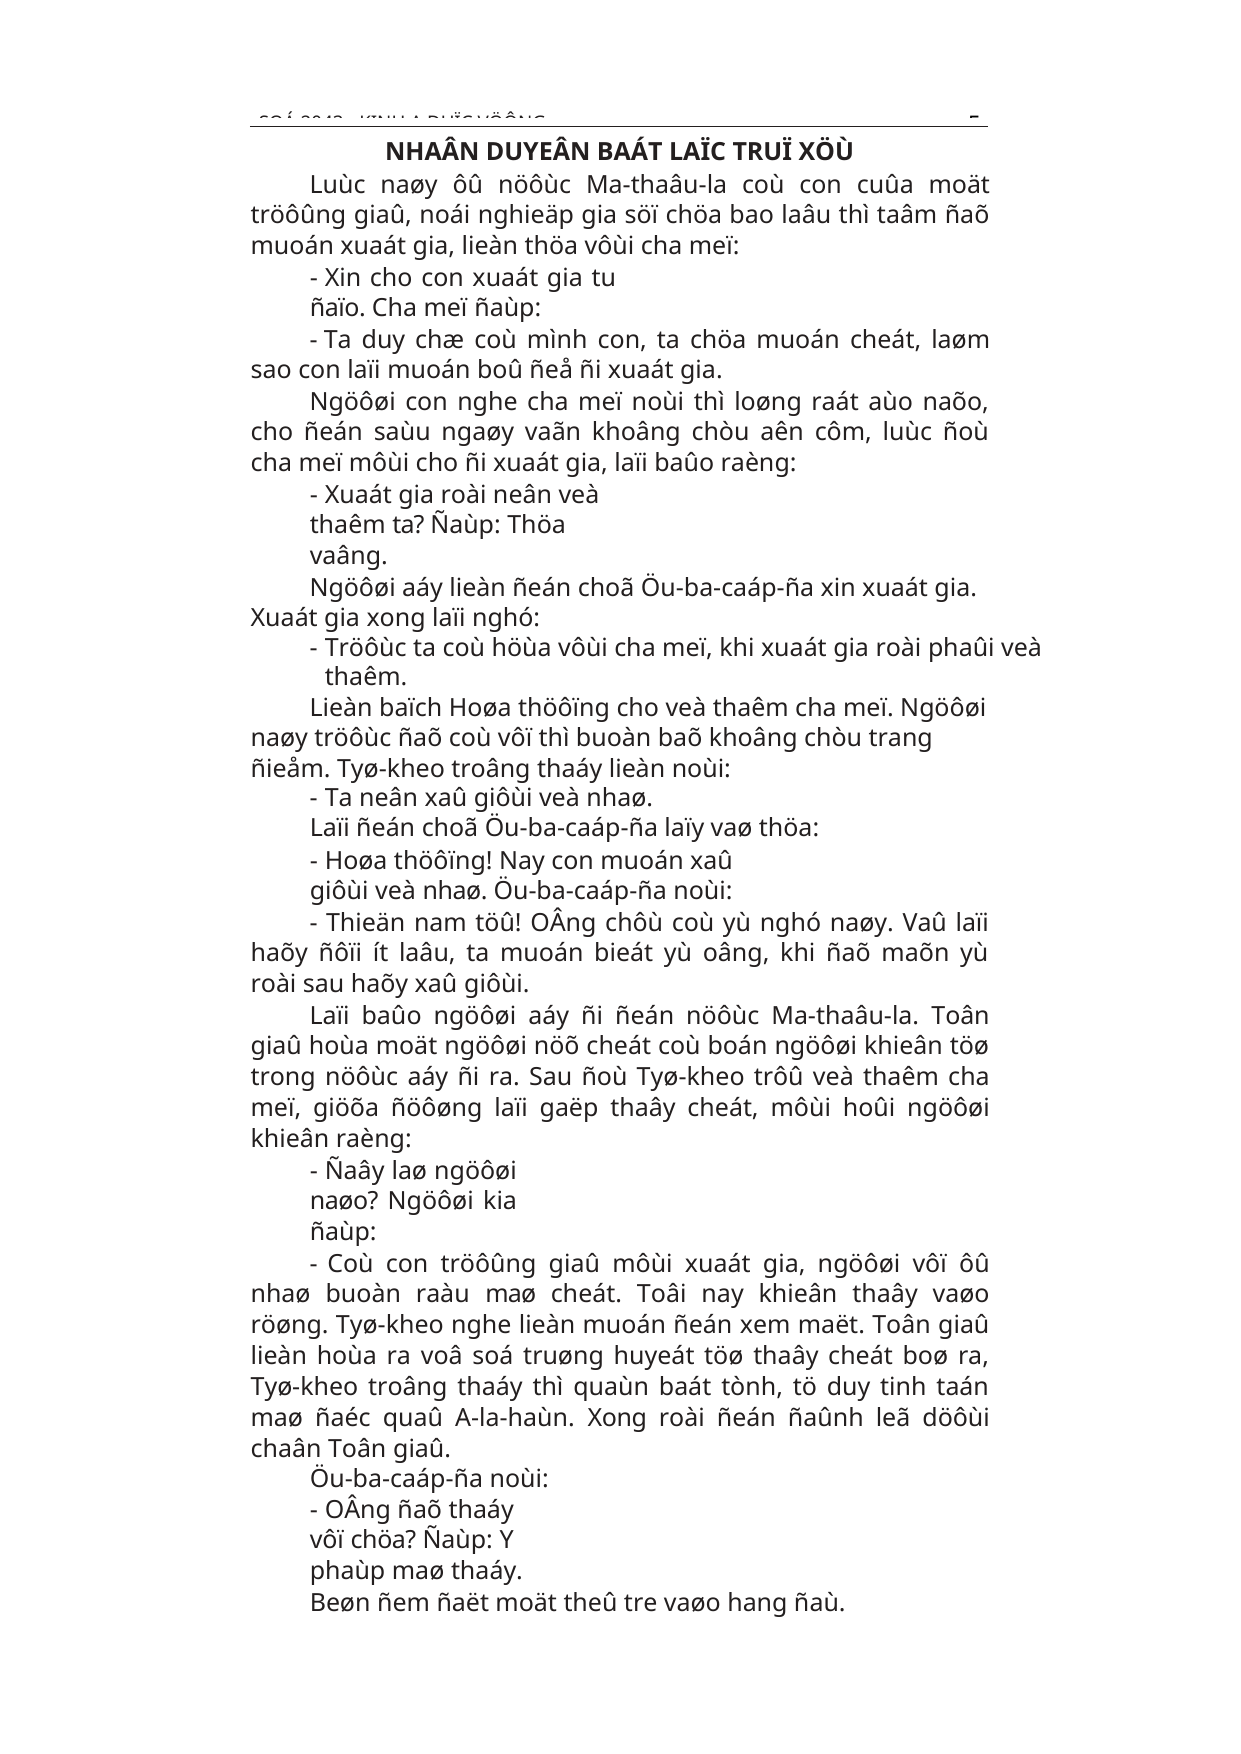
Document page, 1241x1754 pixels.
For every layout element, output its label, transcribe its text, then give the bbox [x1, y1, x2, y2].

list Hoøa thöôïng! Nay con muoán xaû giôùi veà nhaø. Öu-ba-caáp-ña noùi: [309, 844, 776, 906]
text Luùc naøy ôû nöôùc Ma-thaâu-la coù con cuûa moät tröôûng giaû, noái nghieäp gia söï chöa bao laâu thì taâm ñaõ muoán xuaát gia, lieàn thöa vôùi cha meï: [250, 169, 990, 262]
list Ta duy chæ coù mình con, ta chöa muoán cheát, laøm sao con laïi muoán boû ñeå ñi xuaát gia. [250, 324, 990, 386]
text Laïi baûo ngöôøi aáy ñi ñeán nöôùc Ma-thaâu-la. Toân giaû hoùa moät ngöôøi nöõ cheát coù boán ngöôøi khieân töø trong nöôùc aáy ñi ra. Sau ñoù Tyø-kheo trôû veà thaêm cha meï, giöõa ñöôøng laïi gaëp thaây cheát, môùi hoûi ngöôøi khieân raèng: [250, 999, 990, 1154]
list Xuaát gia roài neân veà thaêm ta? Ñaùp: Thöa vaâng. [309, 479, 623, 572]
list Thieän nam töû! OÂng chôù coù yù nghó naøy. Vaû laïi haõy ñôïi ít laâu, ta muoán bieát yù oâng, khi ñaõ maõn yù roài sau haõy xaû giôùi. [250, 906, 990, 999]
text Beøn ñem ñaët moät theû tre vaøo hang ñaù. [309, 1587, 1092, 1617]
text Ngöôøi con nghe cha meï noùi thì loøng raát aùo naõo, cho ñeán saùu ngaøy vaãn khoâng chòu aên côm, luùc ñoù cha meï môùi cho ñi xuaát gia, laïi baûo raèng: [250, 386, 990, 479]
text Ngöôøi aáy lieàn ñeán choã Öu-ba-caáp-ña xin xuaát gia. Xuaát gia xong laïi nghó: [250, 572, 996, 634]
text Laïi ñeán choã Öu-ba-caáp-ña laïy vaø thöa: [309, 812, 1092, 843]
list Ñaây laø ngöôøi naøo? Ngöôøi kia ñaùp: [309, 1154, 517, 1247]
text Öu-ba-caáp-ña noùi: [309, 1465, 1092, 1493]
list Xin cho con xuaát gia tu ñaïo. Cha meï ñaùp: [309, 262, 616, 324]
list Coù con tröôûng giaû môùi xuaát gia, ngöôøi vôï ôû nhaø buoàn raàu maø cheát. Toâi nay khieân thaây vaøo röøng. Tyø-kheo nghe lieàn muoán ñeán xem maët. Toân giaû lieàn hoùa ra voâ soá truøng huyeát töø thaây cheát boø ra, Tyø-kheo troâng thaáy thì quaùn baát tònh, tö duy tinh taán maø ñaéc quaû A-la-haùn. Xong roài ñeán ñaûnh leã döôùi chaân Toân giaû. [250, 1247, 990, 1465]
text Lieàn baïch Hoøa thöôïng cho veà thaêm cha meï. Ngöôøi naøy tröôùc ñaõ coù vôï thì buoàn baõ khoâng chòu trang ñieåm. Tyø-kheo troâng thaáy lieàn noùi: [250, 691, 996, 784]
list Ta neân xaû giôùi veà nhaø. [309, 784, 1092, 812]
list OÂng ñaõ thaáy vôï chöa? Ñaùp: Y phaùp maø thaáy. [309, 1494, 553, 1587]
subtitle NHAÂN DUYEÂN BAÁT LAÏC TRUÏ XÖÙ [374, 134, 865, 167]
list Tröôùc ta coù höùa vôùi cha meï, khi xuaát gia roài phaûi veà thaêm. [309, 634, 1092, 691]
